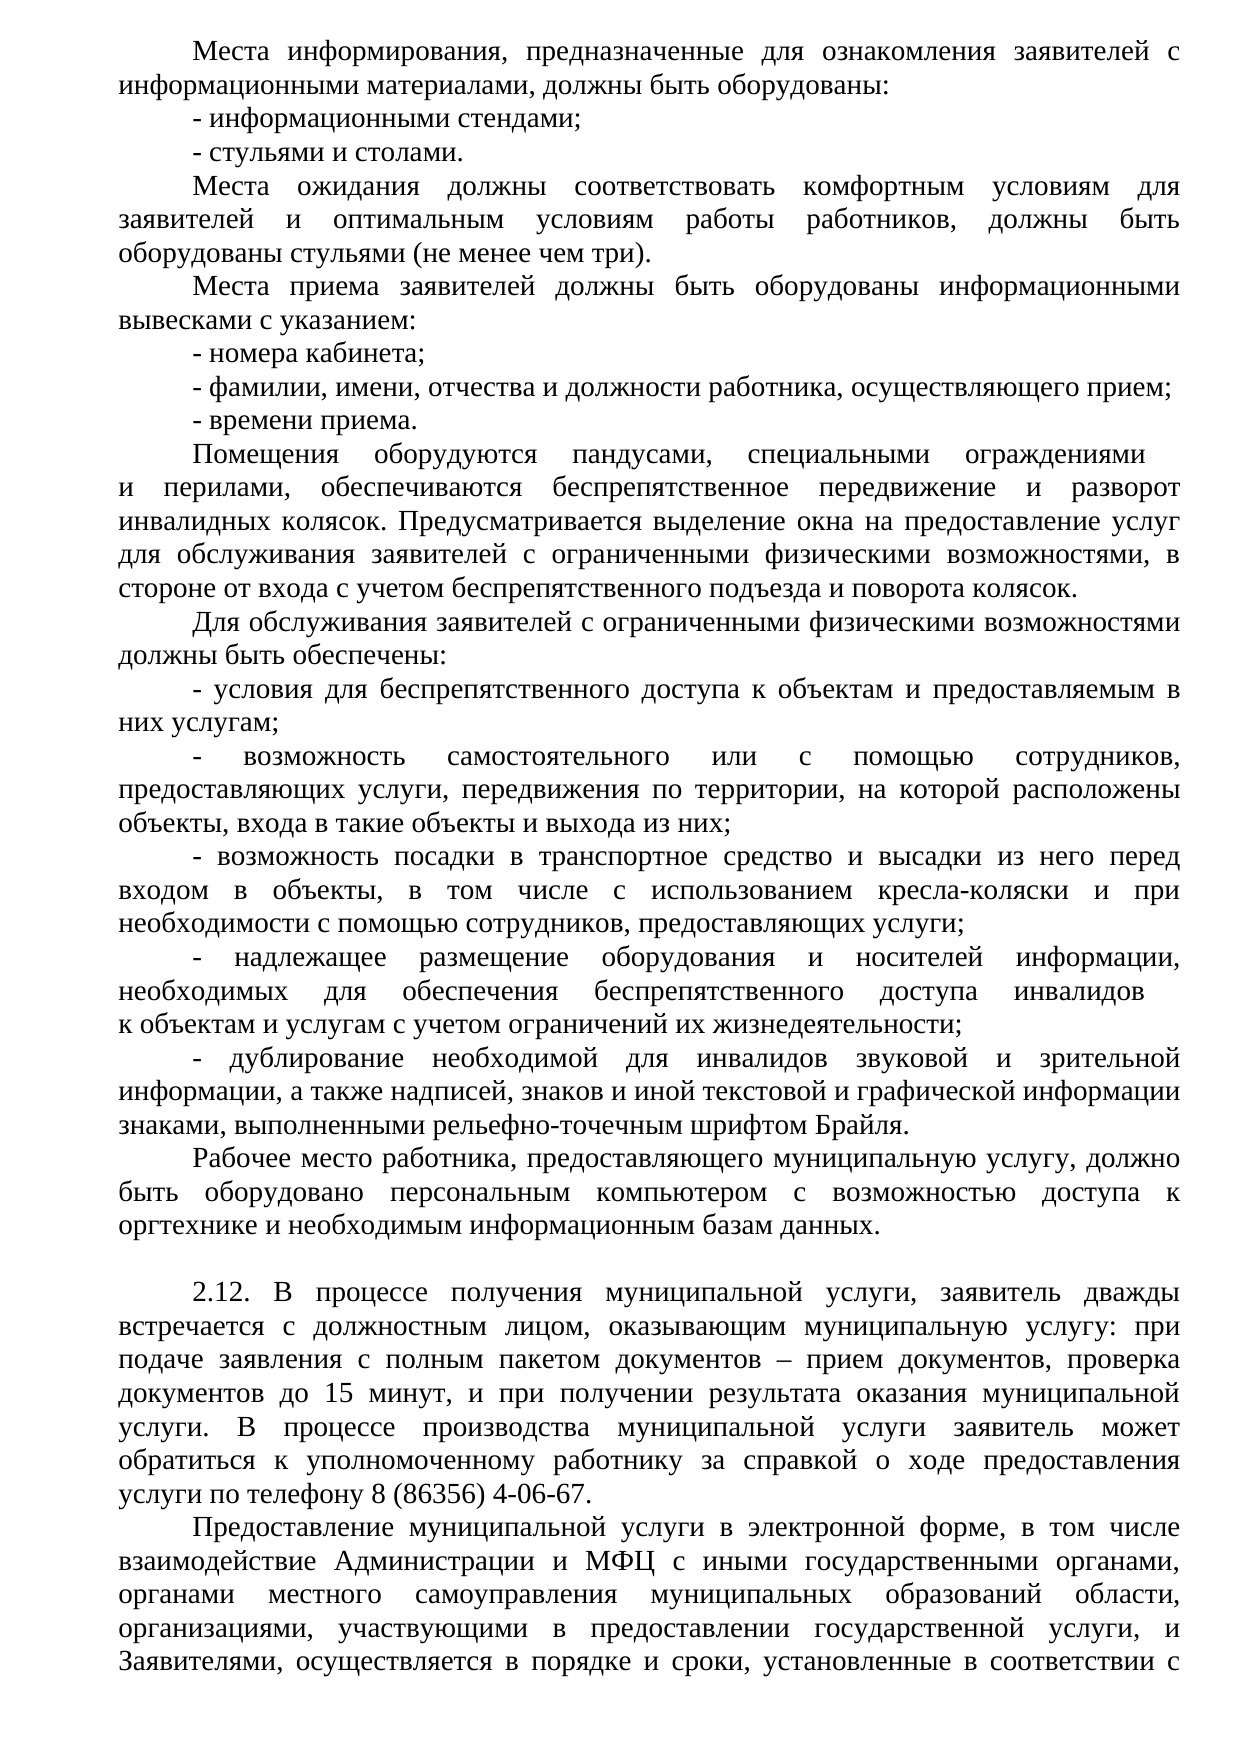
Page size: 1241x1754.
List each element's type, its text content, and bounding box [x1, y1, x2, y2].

text - стульями и столами. [118, 134, 1181, 168]
text - возможность посадки в транспортное средство и высадки из него перед входом в объекты, в том числе с использованием кресла-коляски и при необходимости с помощью сотрудников, предоставляющих услуги; [118, 838, 1181, 939]
text Рабочее место работника, предоставляющего муниципальную услугу, должно быть оборудовано персональным компьютером с возможностью доступа к оргтехнике и необходимым информационным базам данных. [118, 1140, 1181, 1241]
text - возможность самостоятельного или с помощью сотрудников, предоставляющих услуги, передвижения по территории, на которой расположены объекты, входа в такие объекты и выхода из них; [118, 738, 1181, 838]
text - номера кабинета; [118, 335, 1181, 369]
text - условия для беспрепятственного доступа к объектам и предоставляемым в них услугам; [118, 671, 1181, 738]
text 2.12. В процессе получения муниципальной услуги, заявитель дважды встречается с должностным лицом, оказывающим муниципальную услугу: при подаче заявления с полным пакетом документов – прием документов, проверка документов до 15 минут, и при получении результата оказания муниципальной услуги. В процессе производства муниципальной услуги заявитель может обратиться к уполномоченному работнику за справкой о ходе предоставления услуги по телефону 8 (86356) 4-06-67. [118, 1274, 1181, 1509]
text Места информирования, предназначенные для ознакомления заявителей с информационными материалами, должны быть оборудованы: [118, 33, 1181, 101]
text - времени приема. [118, 402, 1181, 436]
text - дублирование необходимой для инвалидов звуковой и зрительной информации, а также надписей, знаков и иной текстовой и графической информации знаками, выполненными рельефно-точечным шрифтом Брайля. [118, 1040, 1181, 1140]
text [118, 1509, 1181, 1677]
text Места ожидания должны соответствовать комфортным условиям для заявителей и оптимальным условиям работы работников, должны быть оборудованы стульями (не менее чем три). [118, 168, 1181, 268]
text Помещения оборудуются пандусами, специальными ограждениями и перилами, обеспечиваются беспрепятственное передвижение и разворот инвалидных колясок. Предусматривается выделение окна на предоставление услуг для обслуживания заявителей с ограниченными физическими возможностями, в стороне от входа с учетом беспрепятственного подъезда и поворота колясок. [118, 436, 1181, 604]
text - надлежащее размещение оборудования и носителей информации, необходимых для обеспечения беспрепятственного доступа инвалидов к объектам и услугам с учетом ограничений их жизнедеятельности; [118, 939, 1181, 1040]
text - фамилии, имени, отчества и должности работника, осуществляющего прием; [118, 369, 1181, 402]
text Для обслуживания заявителей с ограниченными физическими возможностями должны быть обеспечены: [118, 604, 1181, 671]
text Места приема заявителей должны быть оборудованы информационными вывесками с указанием: [118, 268, 1181, 335]
text - информационными стендами; [118, 101, 1181, 134]
